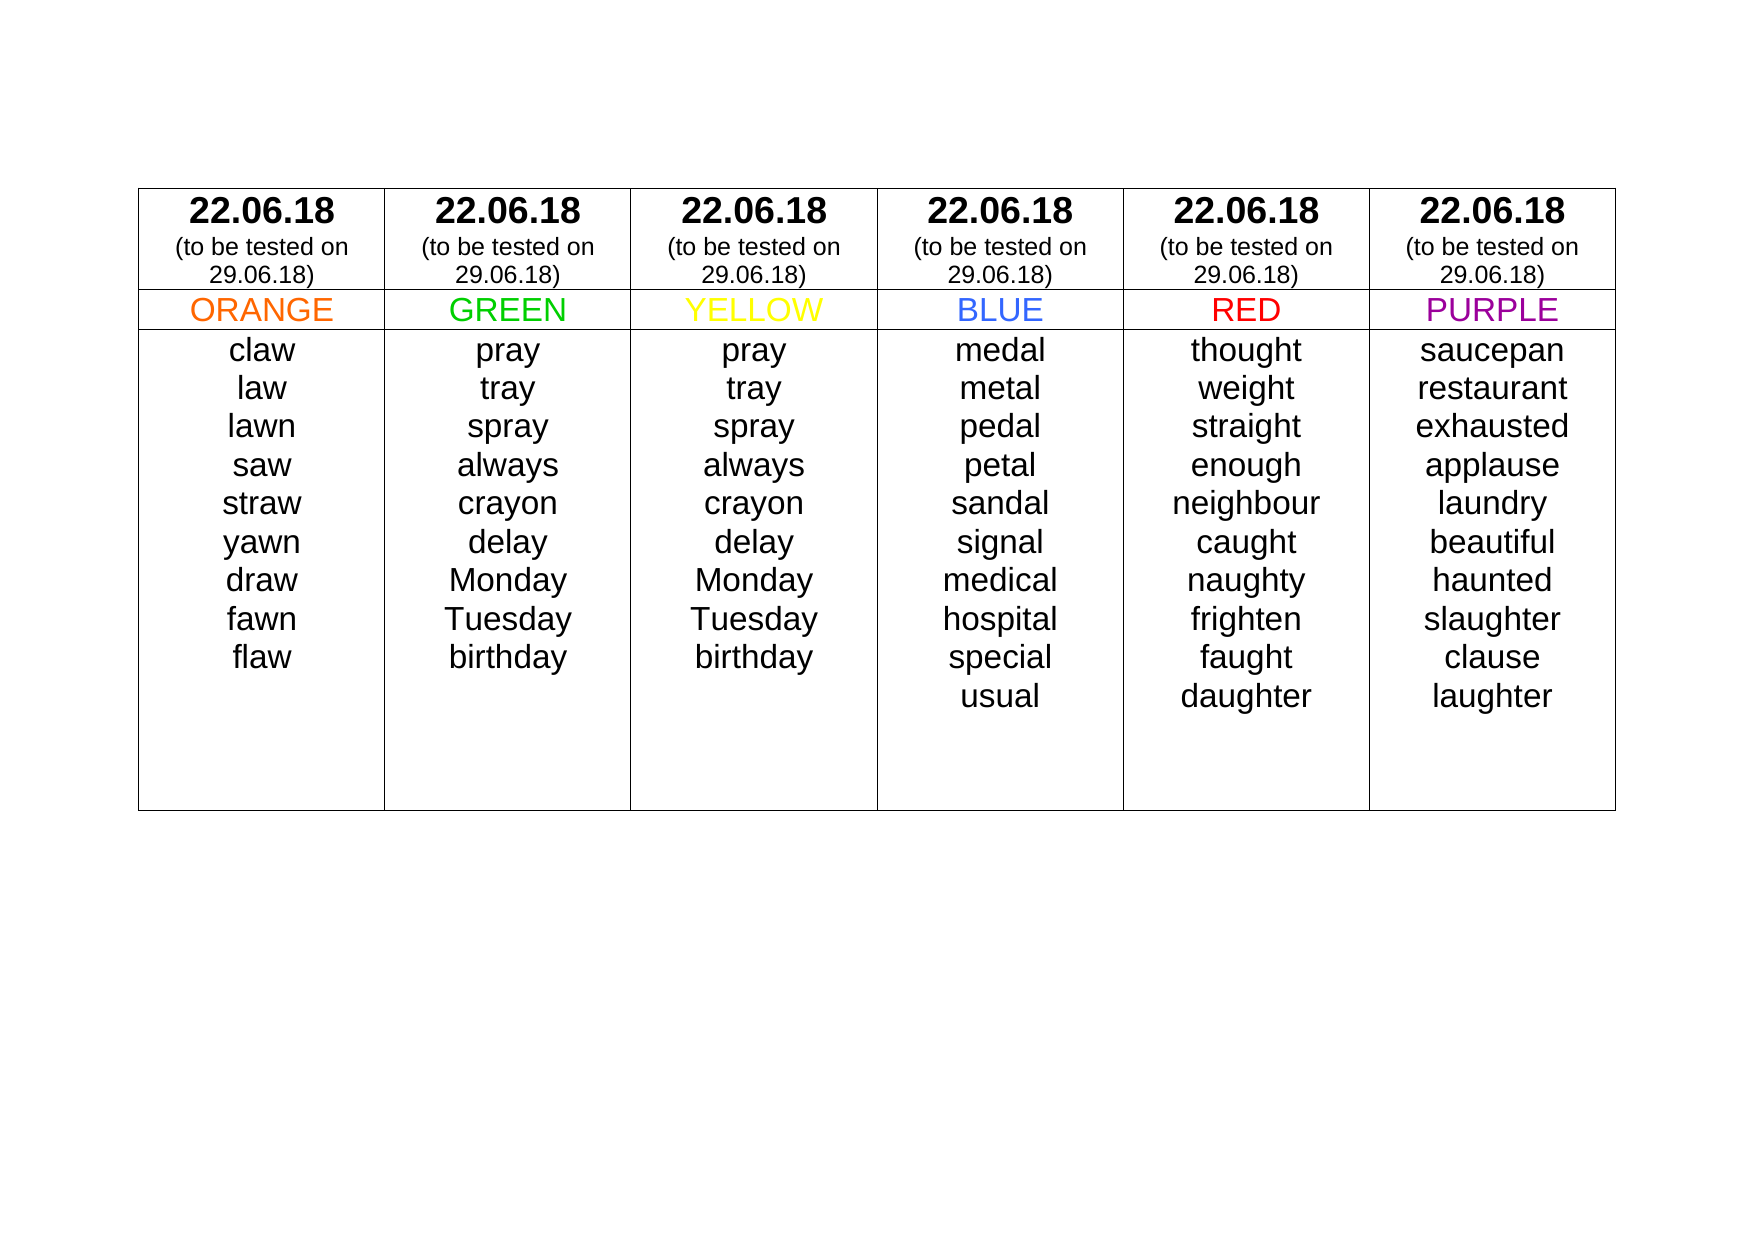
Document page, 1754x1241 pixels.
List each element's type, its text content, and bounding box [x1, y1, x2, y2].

table_header 22.06.18 (to be tested on 29.06.18) [1124, 189, 1369, 289]
table_cell YELLOW [631, 290, 877, 329]
table_cell BLUE [878, 290, 1123, 329]
table_header 22.06.18 (to be tested on 29.06.18) [139, 189, 384, 289]
table_header 22.06.18 (to be tested on 29.06.18) [385, 189, 630, 289]
table_cell ORANGE [139, 290, 384, 329]
table_cell pray tray spray always crayon delay Monday Tuesday birthday [385, 330, 630, 810]
table_header 22.06.18 (to be tested on 29.06.18) [631, 189, 877, 289]
table_header 22.06.18 (to be tested on 29.06.18) [1370, 189, 1615, 289]
table_cell RED [1124, 290, 1369, 329]
table_cell claw law lawn saw straw yawn draw fawn flaw [139, 330, 384, 810]
table_cell PURPLE [1370, 290, 1615, 329]
table_cell medal metal pedal petal sandal signal medical hospital special usual [878, 330, 1123, 810]
table_header 22.06.18 (to be tested on 29.06.18) [878, 189, 1123, 289]
table_cell thought weight straight enough neighbour caught naughty frighten faught daughter [1124, 330, 1369, 810]
table_cell GREEN [385, 290, 630, 329]
table_cell saucepan restaurant exhausted applause laundry beautiful haunted slaughter clause laughter [1370, 330, 1615, 810]
table_cell pray tray spray always crayon delay Monday Tuesday birthday [631, 330, 877, 810]
